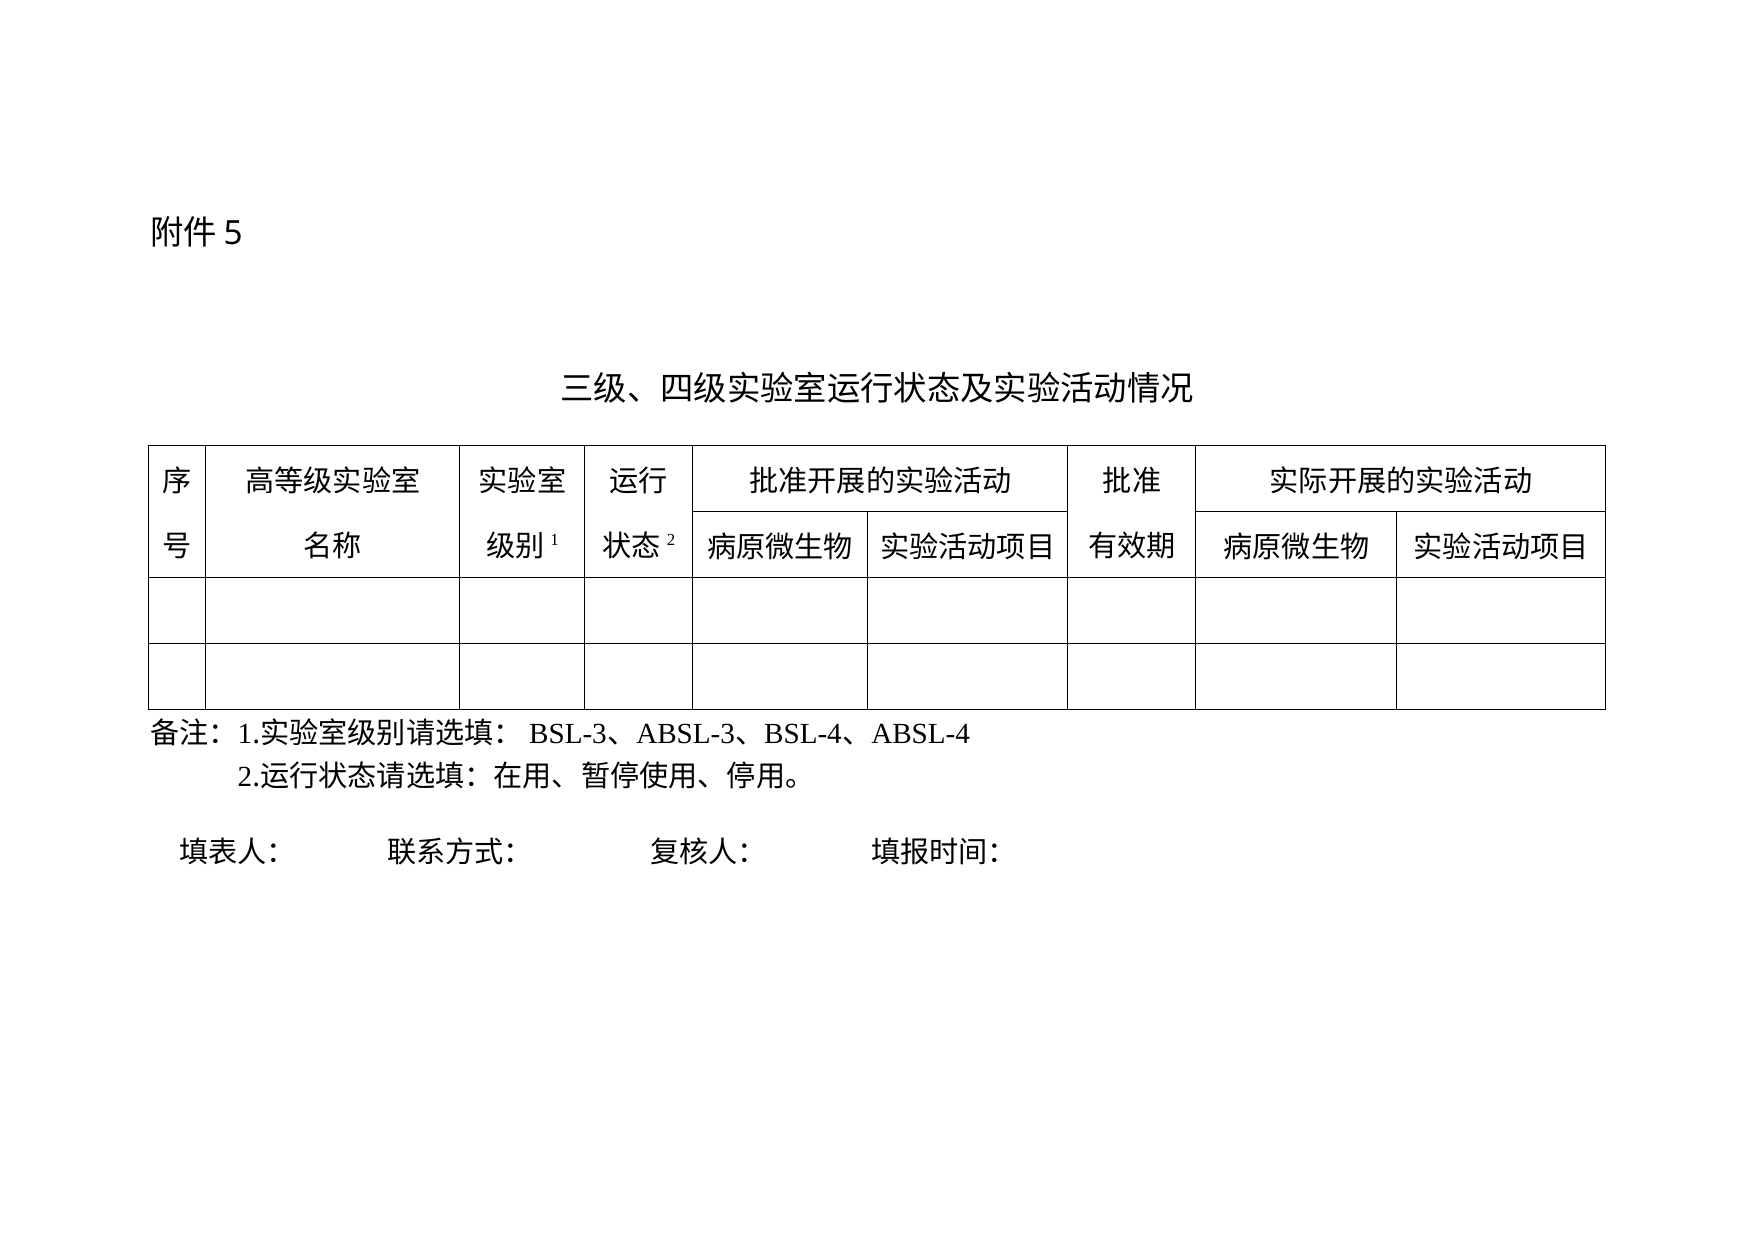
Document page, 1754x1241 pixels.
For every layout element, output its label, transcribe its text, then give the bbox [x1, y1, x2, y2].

text 三级、四级实验室运行状态及实验活动情况 [150, 354, 1604, 419]
table_header 运行状态2 [585, 446, 692, 577]
table_cell [585, 644, 692, 709]
table_header 实际开展的实验活动 [1196, 446, 1605, 511]
table_cell [1397, 644, 1605, 709]
table_cell [206, 644, 459, 709]
table_header 批准 有效期 [1068, 446, 1195, 577]
table_cell [868, 644, 1067, 709]
text 2.运行状态请选填：在用、暂停使用、停用。 [150, 752, 1604, 795]
table_cell [868, 578, 1067, 643]
table_cell [1397, 578, 1605, 643]
table_header 实验室级别1 [460, 446, 584, 577]
table_cell [149, 644, 205, 709]
table_cell [693, 578, 867, 643]
text 附件5 [150, 198, 1604, 263]
table_cell 病原微生物 [693, 512, 867, 577]
table_cell [1068, 578, 1195, 643]
table_cell 实验活动项目 [1397, 512, 1605, 577]
table_header 高等级实验室 名称 [206, 446, 459, 577]
table_header 序号 [149, 446, 205, 577]
text 填表人： 联系方式： 复核人： 填报时间： [150, 828, 1604, 871]
table_cell [1196, 578, 1396, 643]
table_cell [585, 578, 692, 643]
table_cell [206, 578, 459, 643]
table_cell [460, 644, 584, 709]
table_cell 实验活动项目 [868, 512, 1067, 577]
table_header 批准开展的实验活动 [693, 446, 1067, 511]
table_cell [149, 578, 205, 643]
text 备注：1.实验室级别请选填： BSL-3、ABSL-3、BSL-4、ABSL-4 [150, 710, 1604, 752]
table_cell [460, 578, 584, 643]
table_cell [1068, 644, 1195, 709]
table_cell 病原微生物 [1196, 512, 1396, 577]
table_cell [693, 644, 867, 709]
table_cell [1196, 644, 1396, 709]
